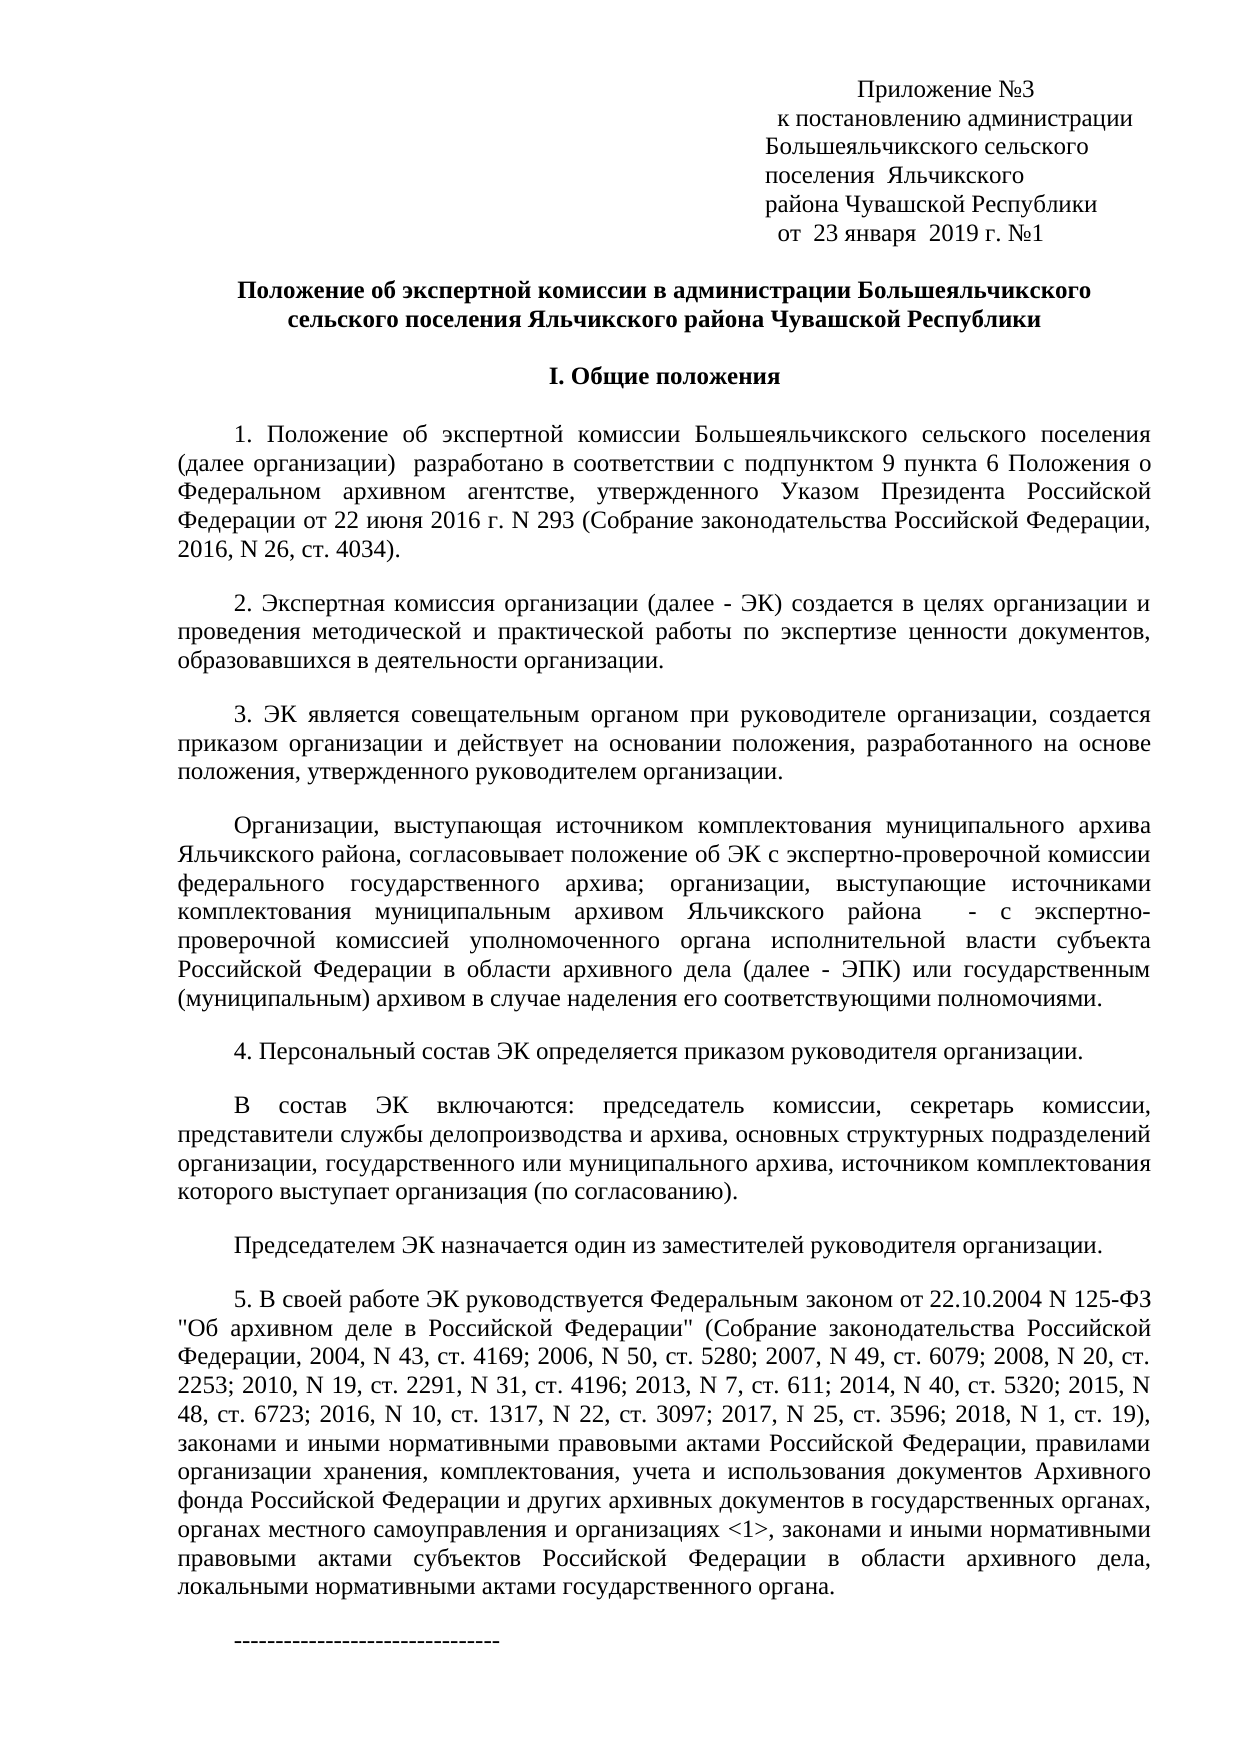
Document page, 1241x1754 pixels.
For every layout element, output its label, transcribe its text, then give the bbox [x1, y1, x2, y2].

text Приложение №3 [177, 74, 1152, 103]
subtitle Большеяльчикского сельского [177, 131, 1152, 160]
text Организации, выступающая источником комплектования муниципального архива Яльчикского района, согласовывает положение об ЭК с экспертно-проверочной комиссии федерального государственного архива; организации, выступающие источниками комплектования муниципальным архивом Яльчикского района - с экспертно-проверочной комиссией уполномоченного органа исполнительной власти субъекта Российской Федерации в области архивного дела (далее - ЭПК) или государственным (муниципальным) архивом в случае наделения его соответствующими полномочиями. [177, 810, 1152, 1011]
text поселения Яльчикского [177, 160, 1152, 189]
text 4. Персональный состав ЭК определяется приказом руководителя организации. [177, 1036, 1152, 1065]
title I. Общие положения [177, 361, 1152, 390]
text 1. Положение об экспертной комиссии Большеяльчикского сельского поселения (далее организации) разработано в соответствии с подпунктом 9 пункта 6 Положения о Федеральном архивном агентстве, утвержденного Указом Президента Российской Федерации от 22 июня . N 293 (Собрание законодательства Российской Федерации, 2016, N 26, ст. 4034). [177, 419, 1152, 563]
subtitle к постановлению администрации [177, 103, 1152, 131]
text 2. Экспертная комиссия организации (далее - ЭК) создается в целях организации и проведения методической и практической работы по экспертизе ценности документов, образовавшихся в деятельности организации. [177, 588, 1152, 674]
text В состав ЭК включаются: председатель комиссии, секретарь комиссии, представители службы делопроизводства и архива, основных структурных подразделений организации, государственного или муниципального архива, источником комплектования которого выступает организация (по согласованию). [177, 1090, 1152, 1205]
text 5. В своей работе ЭК руководствуется Федеральным законом от 22.10.2004 N 125-ФЗ "Об архивном деле в Российской Федерации" (Собрание законодательства Российской Федерации, 2004, N 43, ст. 4169; 2006, N 50, ст. 5280; 2007, N 49, ст. 6079; 2008, N 20, ст. 2253; 2010, N 19, ст. 2291, N 31, ст. 4196; 2013, N 7, ст. 611; 2014, N 40, ст. 5320; 2015, N 48, ст. 6723; 2016, N 10, ст. 1317, N 22, ст. 3097; 2017, N 25, ст. 3596; 2018, N 1, ст. 19), законами и иными нормативными правовыми актами Российской Федерации, правилами организации хранения, комплектования, учета и использования документов Архивного фонда Российской Федерации и других архивных документов в государственных органах, органах местного самоуправления и организациях <1>, законами и иными нормативными правовыми актами субъектов Российской Федерации в области архивного дела, локальными нормативными актами государственного органа. [177, 1284, 1152, 1600]
text -------------------------------- [177, 1625, 1152, 1654]
text района Чувашской Республики [177, 189, 1152, 218]
title Положение об экспертной комиссии в администрации Большеяльчикского сельского поселения Яльчикского района Чувашской Республики [177, 275, 1152, 333]
text 3. ЭК является совещательным органом при руководителе организации, создается приказом организации и действует на основании положения, разработанного на основе положения, утвержденного руководителем организации. [177, 699, 1152, 785]
text Председателем ЭК назначается один из заместителей руководителя организации. [177, 1230, 1152, 1259]
text от 23 января . №1 [177, 218, 1152, 246]
